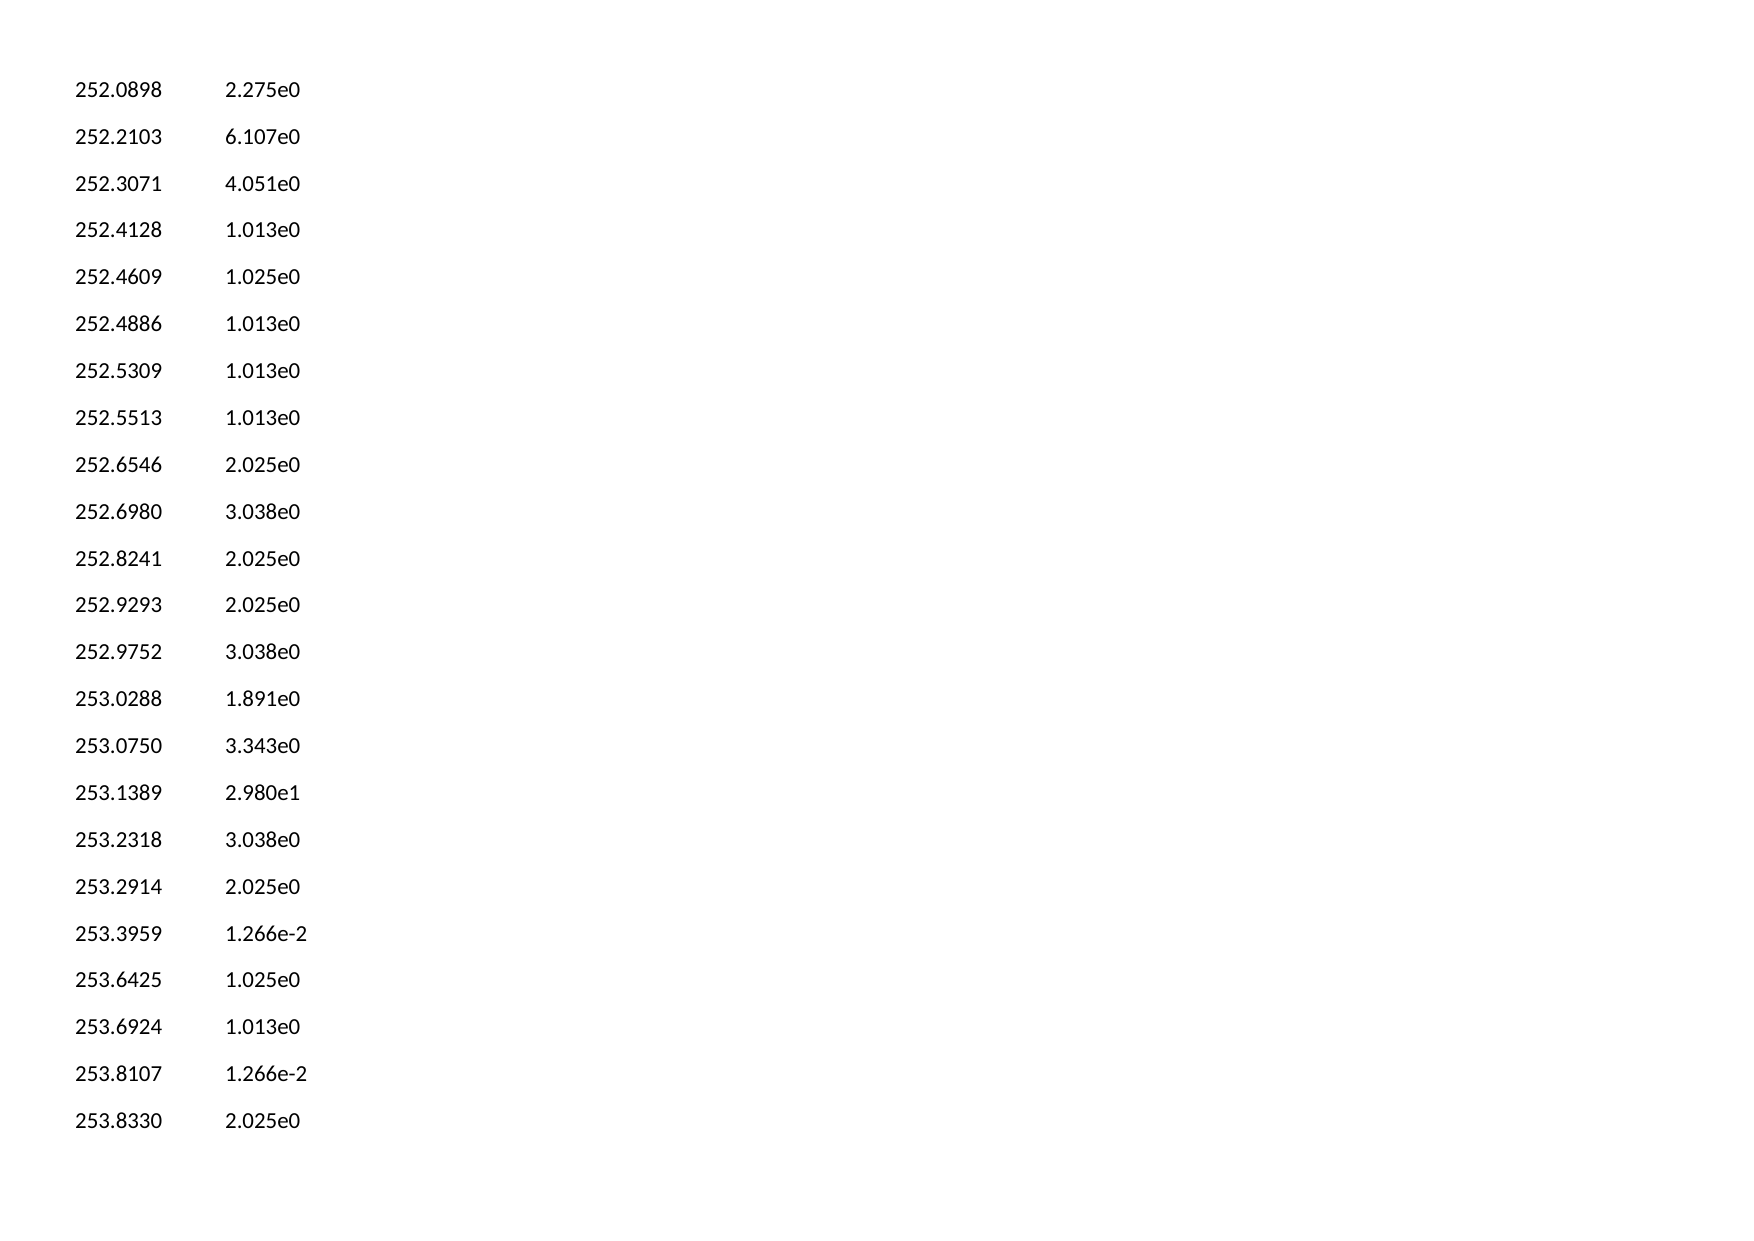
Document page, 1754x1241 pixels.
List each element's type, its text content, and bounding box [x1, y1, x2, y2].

text 253.3959 1.266e-2 [75, 919, 1679, 947]
text 252.3071 4.051e0 [75, 169, 1679, 197]
text 253.6425 1.025e0 [75, 966, 1679, 994]
text 252.4128 1.013e0 [75, 216, 1679, 244]
text 253.8330 2.025e0 [75, 1106, 1679, 1134]
text 252.0898 2.275e0 [75, 75, 1679, 103]
text 252.2103 6.107e0 [75, 122, 1679, 150]
text 252.6980 3.038e0 [75, 497, 1679, 525]
text 253.6924 1.013e0 [75, 1012, 1679, 1041]
text 253.2318 3.038e0 [75, 825, 1679, 853]
text 252.4886 1.013e0 [75, 309, 1679, 337]
text 253.1389 2.980e1 [75, 778, 1679, 806]
text 252.9293 2.025e0 [75, 591, 1679, 619]
text 252.4609 1.025e0 [75, 262, 1679, 291]
text 253.8107 1.266e-2 [75, 1059, 1679, 1087]
text 252.8241 2.025e0 [75, 544, 1679, 572]
text 252.5309 1.013e0 [75, 356, 1679, 384]
text 253.0750 3.343e0 [75, 731, 1679, 759]
text 252.9752 3.038e0 [75, 637, 1679, 666]
text 253.2914 2.025e0 [75, 872, 1679, 900]
text 252.6546 2.025e0 [75, 450, 1679, 478]
text 252.5513 1.013e0 [75, 403, 1679, 431]
text 253.0288 1.891e0 [75, 684, 1679, 712]
